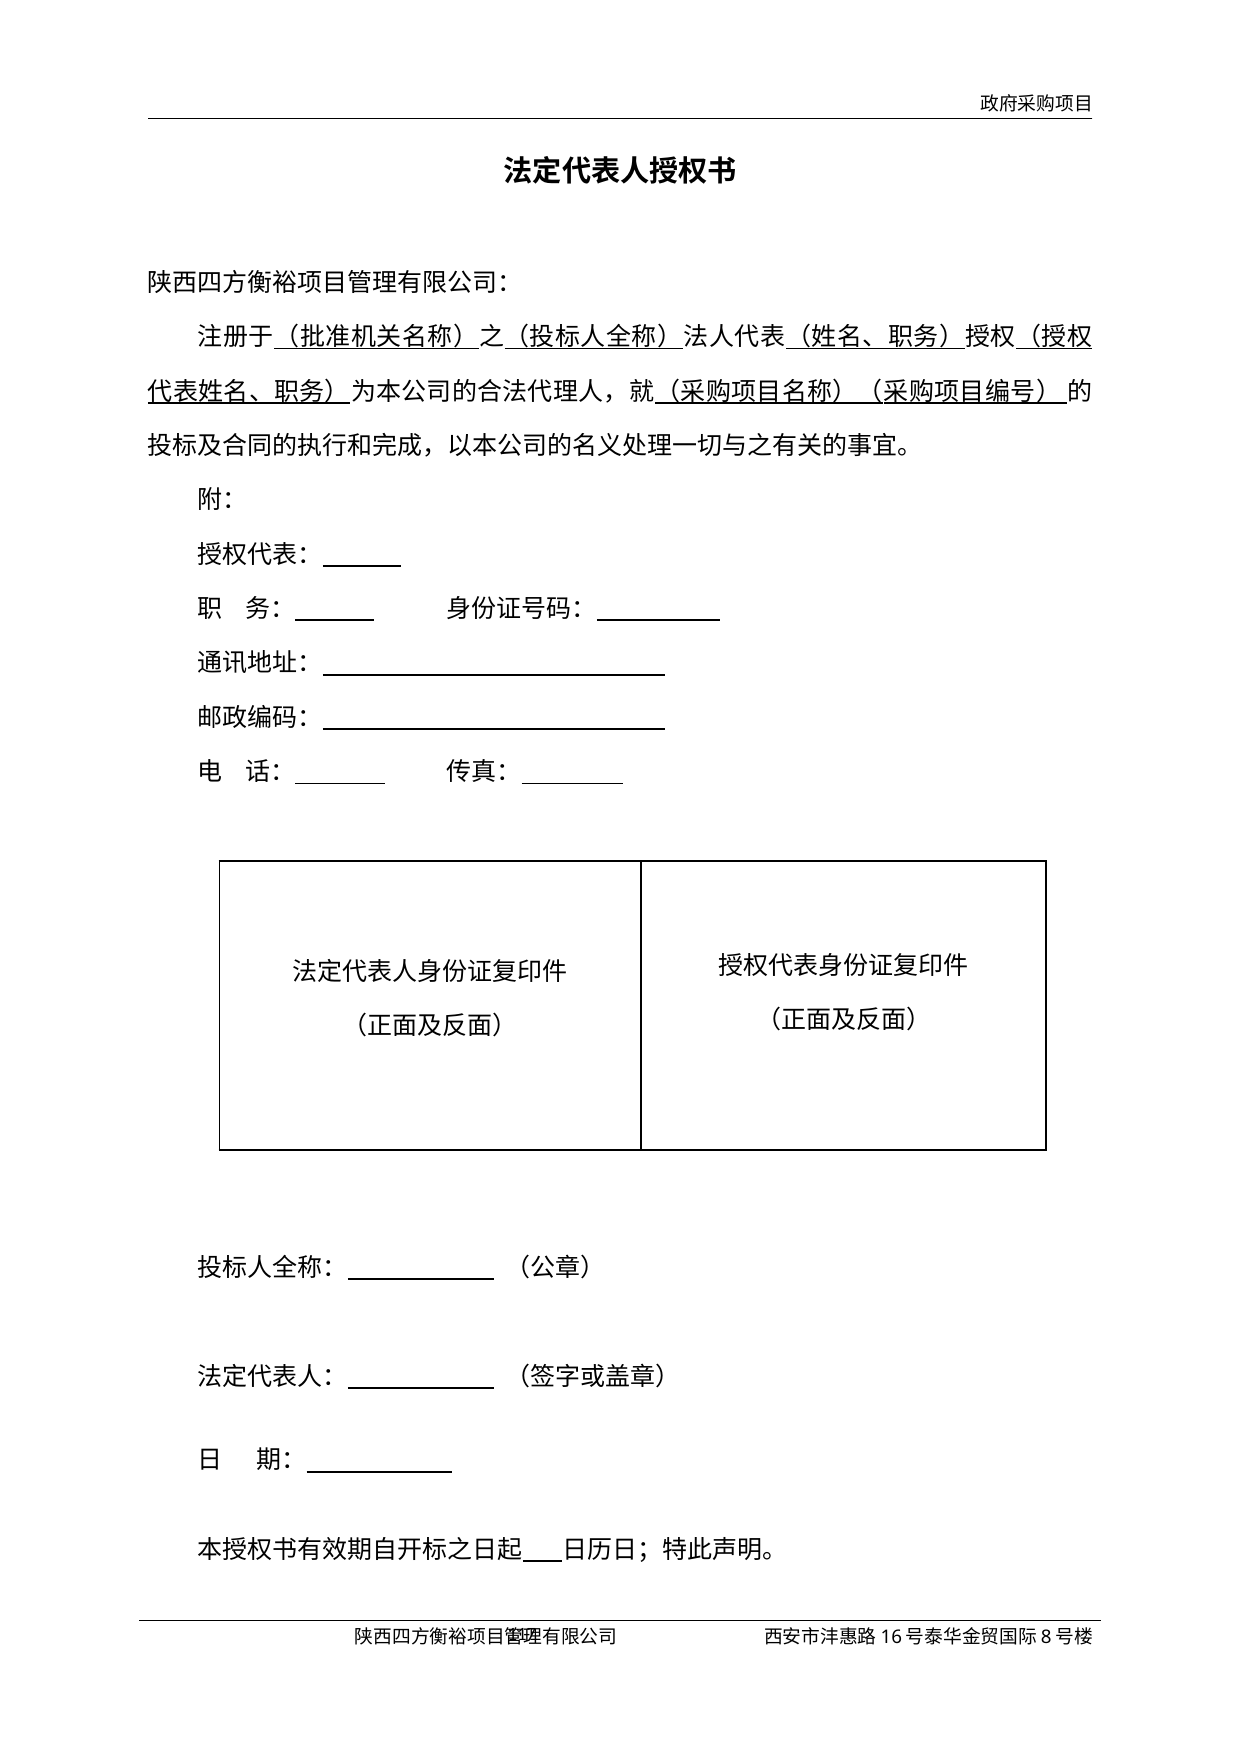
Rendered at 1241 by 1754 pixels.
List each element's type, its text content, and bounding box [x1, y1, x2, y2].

text 法定代表人授权书 [148, 148, 1092, 190]
text 法定代表人： （签字或盖章） [148, 1356, 1092, 1392]
text 电 话： 传真： [148, 752, 1092, 788]
text 投标人全称： （公章） [148, 1247, 1092, 1283]
text 授权代表： [148, 534, 1092, 570]
text 邮政编码： [148, 697, 1092, 733]
text 职 务： 身份证号码： [148, 588, 1092, 625]
list 日 期： [148, 1439, 1092, 1476]
text 通讯地址： [148, 643, 1092, 679]
table_header 法定代表人身份证复印件 （正面及反面） [220, 862, 640, 1149]
text 注册于（批准机关名称）之（投标人全称）法人代表（姓名、职务）授权（授权代表姓名、职务）为本公司的合法代理人，就（采购项目名称）（采购项目编号） 的投标及合同的执行和完成，以本公司的名义处理一切与之有关的事宜。 [148, 317, 1092, 462]
text 附： [148, 480, 1092, 516]
text 陕西四方衡裕项目管理有限公司： [148, 262, 1092, 298]
table_header 授权代表身份证复印件 （正面及反面） [642, 862, 1045, 1149]
text 本授权书有效期自开标之日起 日历日；特此声明。 [148, 1529, 1092, 1565]
